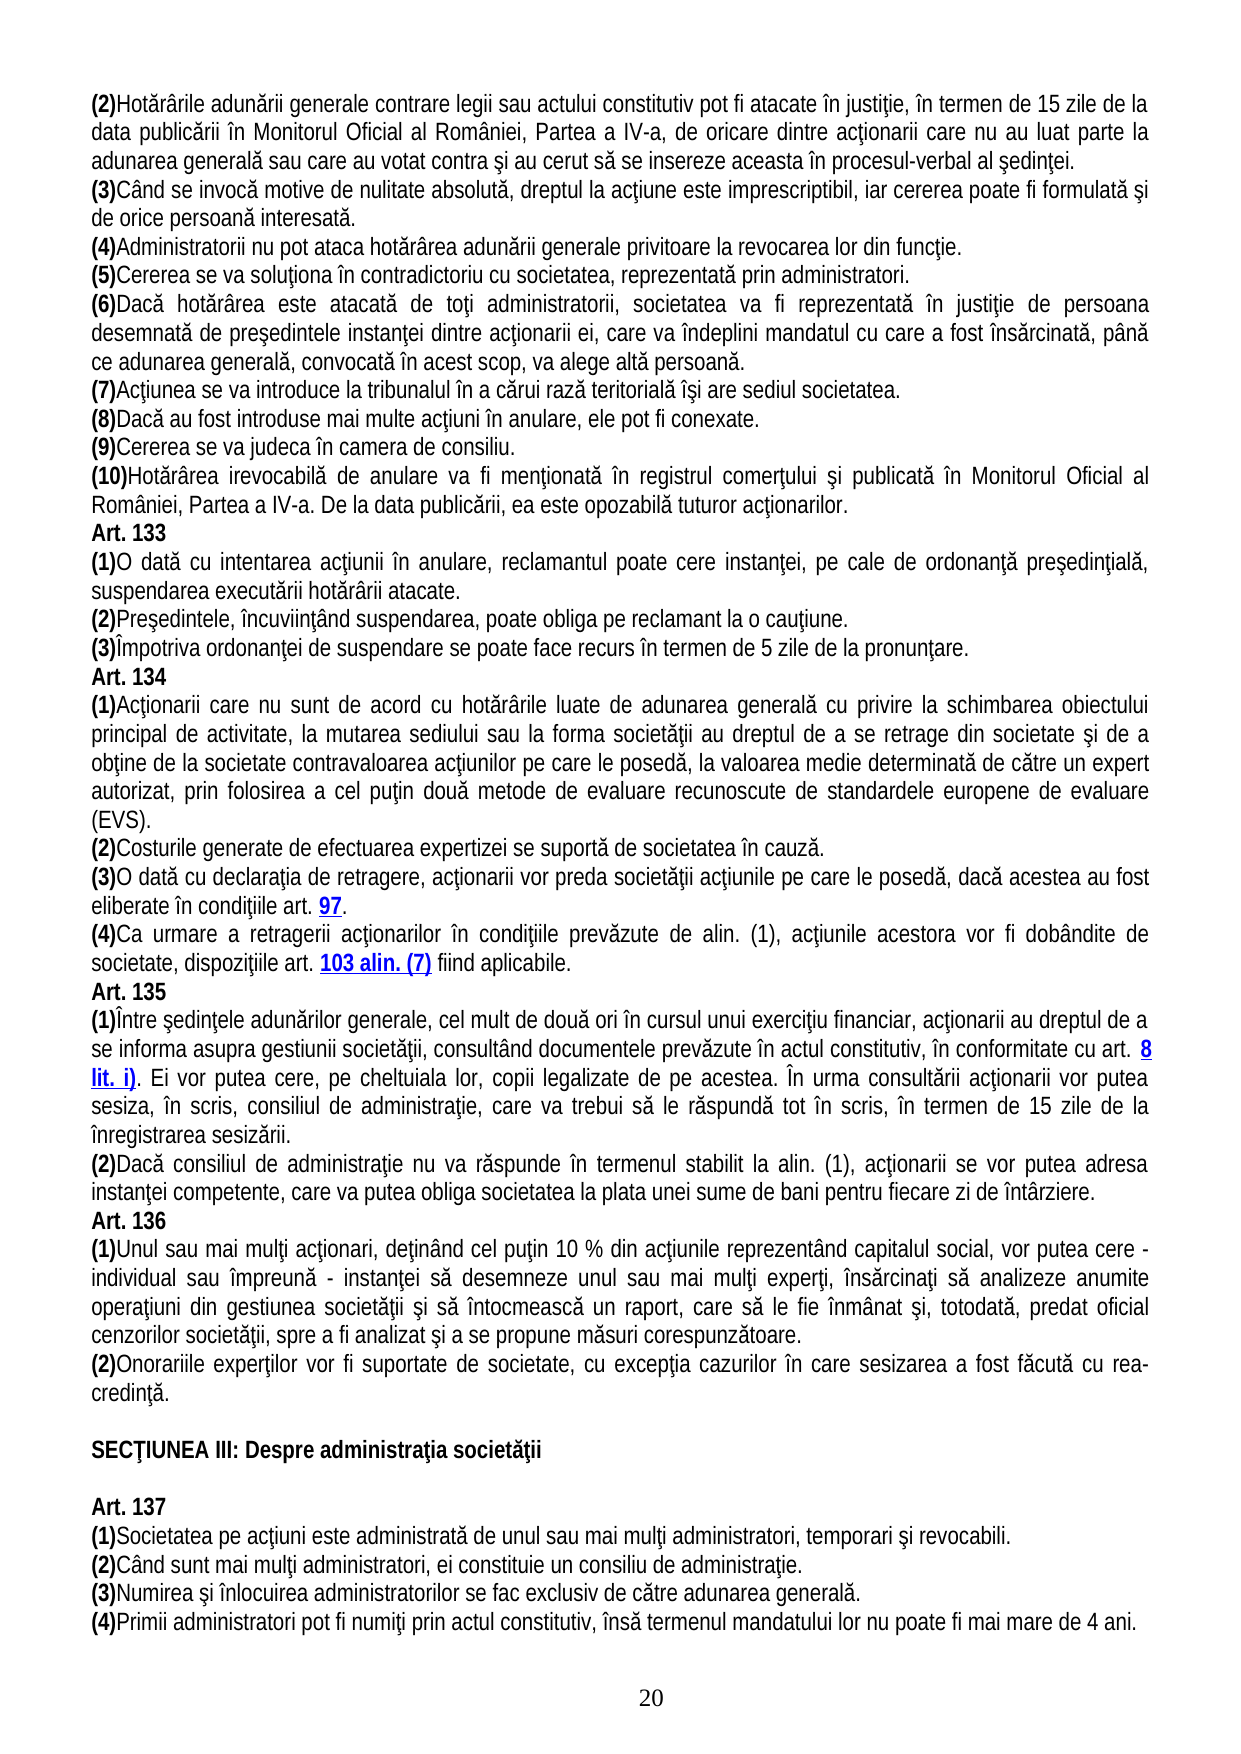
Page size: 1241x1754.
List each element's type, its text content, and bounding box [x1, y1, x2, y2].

text (3)Numirea şi înlocuirea administratorilor se fac exclusiv de către adunarea generală. [91, 1578, 1152, 1607]
text (2)Când sunt mai mulţi administratori, ei constituie un consiliu de administraţie. [91, 1549, 1152, 1578]
text (2)Onorariile experţilor vor fi suportate de societate, cu excepţia cazurilor în care sesizarea a fost făcută cu rea-credinţă. [91, 1349, 1152, 1406]
text (2)Dacă consiliul de administraţie nu va răspunde în termenul stabilit la alin. (1), acţionarii se vor putea adresa instanţei competente, care va putea obliga societatea la plata unei sume de bani pentru fiecare zi de întârziere. [91, 1148, 1152, 1206]
text (2)Hotărârile adunării generale contrare legii sau actului constitutiv pot fi atacate în justiţie, în termen de 15 zile de la data publicării în Monitorul Oficial al României, Partea a IV-a, de oricare dintre acţionarii care nu au luat parte la adunarea generală sau care au votat contra şi au cerut să se insereze aceasta în procesul-verbal al şedinţei. [91, 89, 1152, 174]
text (1)Între şedinţele adunărilor generale, cel mult de două ori în cursul unui exerciţiu financiar, acţionarii au dreptul de a se informa asupra gestiunii societăţii, consultând documentele prevăzute în actul constitutiv, în conformitate cu art. 8 lit. i). Ei vor putea cere, pe cheltuiala lor, copii legalizate de pe acestea. În urma consultării acţionarii vor putea sesiza, în scris, consiliul de administraţie, care va trebui să le răspundă tot în scris, în termen de 15 zile de la înregistrarea sesizării. [91, 1005, 1152, 1148]
text Art. 134 [91, 662, 1152, 690]
text (4)Primii administratori pot fi numiţi prin actul constitutiv, însă termenul mandatului lor nu poate fi mai mare de 4 ani. [91, 1607, 1152, 1636]
text (4)Administratorii nu pot ataca hotărârea adunării generale privitoare la revocarea lor din funcţie. [91, 232, 1152, 261]
text (1)Unul sau mai mulţi acţionari, deţinând cel puţin 10 % din acţiunile reprezentând capitalul social, vor putea cere - individual sau împreună - instanţei să desemneze unul sau mai mulţi experţi, însărcinaţi să analizeze anumite operaţiuni din gestiunea societăţii şi să întocmească un raport, care să le fie înmânat şi, totodată, predat oficial cenzorilor societăţii, spre a fi analizat şi a se propune măsuri corespunzătoare. [91, 1234, 1152, 1349]
text (4)Ca urmare a retragerii acţionarilor în condiţiile prevăzute de alin. (1), acţiunile acestora vor fi dobândite de societate, dispoziţiile art. 103 alin. (7) fiind aplicabile. [91, 919, 1152, 977]
text Art. 133 [91, 518, 1152, 547]
text (7)Acţiunea se va introduce la tribunalul în a cărui rază teritorială îşi are sediul societatea. [91, 375, 1152, 404]
text (8)Dacă au fost introduse mai multe acţiuni în anulare, ele pot fi conexate. [91, 404, 1152, 432]
text (1)O dată cu intentarea acţiunii în anulare, reclamantul poate cere instanţei, pe cale de ordonanţă preşedinţială, suspendarea executării hotărârii atacate. [91, 547, 1152, 604]
text (3)Împotriva ordonanţei de suspendare se poate face recurs în termen de 5 zile de la pronunţare. [91, 633, 1152, 662]
text Art. 135 [91, 977, 1152, 1005]
text Art. 136 [91, 1206, 1152, 1234]
text (9)Cererea se va judeca în camera de consiliu. [91, 432, 1152, 461]
text Art. 137 [91, 1492, 1152, 1521]
text SECŢIUNEA III: Despre administraţia societăţii [91, 1435, 1152, 1464]
text (3)Când se invocă motive de nulitate absolută, dreptul la acţiune este imprescriptibil, iar cererea poate fi formulată şi de orice persoană interesată. [91, 174, 1152, 232]
text (10)Hotărârea irevocabilă de anulare va fi menţionată în registrul comerţului şi publicată în Monitorul Oficial al României, Partea a IV-a. De la data publicării, ea este opozabilă tuturor acţionarilor. [91, 461, 1152, 518]
text (2)Costurile generate de efectuarea expertizei se suportă de societatea în cauză. [91, 833, 1152, 862]
text (1)Societatea pe acţiuni este administrată de unul sau mai mulţi administratori, temporari şi revocabili. [91, 1521, 1152, 1549]
text (6)Dacă hotărârea este atacată de toţi administratorii, societatea va fi reprezentată în justiţie de persoana desemnată de preşedintele instanţei dintre acţionarii ei, care va îndeplini mandatul cu care a fost însărcinată, până ce adunarea generală, convocată în acest scop, va alege altă persoană. [91, 289, 1152, 375]
text (5)Cererea se va soluţiona în contradictoriu cu societatea, reprezentată prin administratori. [91, 261, 1152, 289]
text (1)Acţionarii care nu sunt de acord cu hotărârile luate de adunarea generală cu privire la schimbarea obiectului principal de activitate, la mutarea sediului sau la forma societăţii au dreptul de a se retrage din societate şi de a obţine de la societate contravaloarea acţiunilor pe care le posedă, la valoarea medie determinată de către un expert autorizat, prin folosirea a cel puţin două metode de evaluare recunoscute de standardele europene de evaluare (EVS). [91, 690, 1152, 833]
text (3)O dată cu declaraţia de retragere, acţionarii vor preda societăţii acţiunile pe care le posedă, dacă acestea au fost eliberate în condiţiile art. 97. [91, 862, 1152, 919]
text (2)Preşedintele, încuviinţând suspendarea, poate obliga pe reclamant la o cauţiune. [91, 604, 1152, 633]
